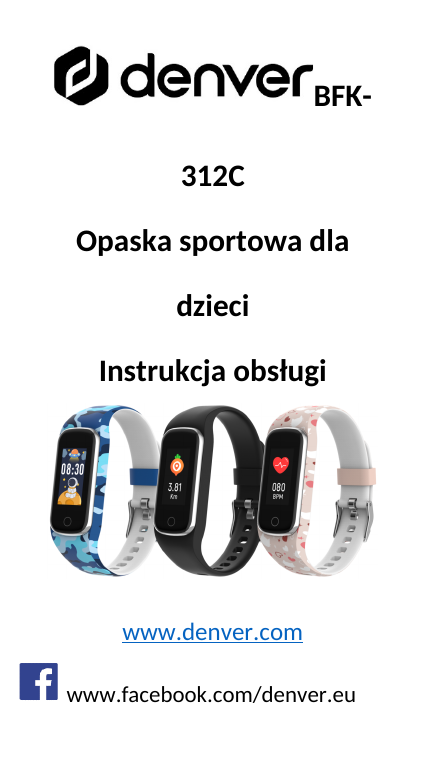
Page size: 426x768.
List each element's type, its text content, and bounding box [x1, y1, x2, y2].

text www.denver.com [47, 615, 378, 647]
text Instrukcja obsługi [47, 338, 378, 403]
text Opaska sportowa dla dzieci [47, 208, 378, 338]
text www.facebook.com/denver.eu [18, 660, 378, 725]
picture [53, 45, 314, 106]
picture [17, 659, 60, 702]
picture [47, 403, 378, 579]
